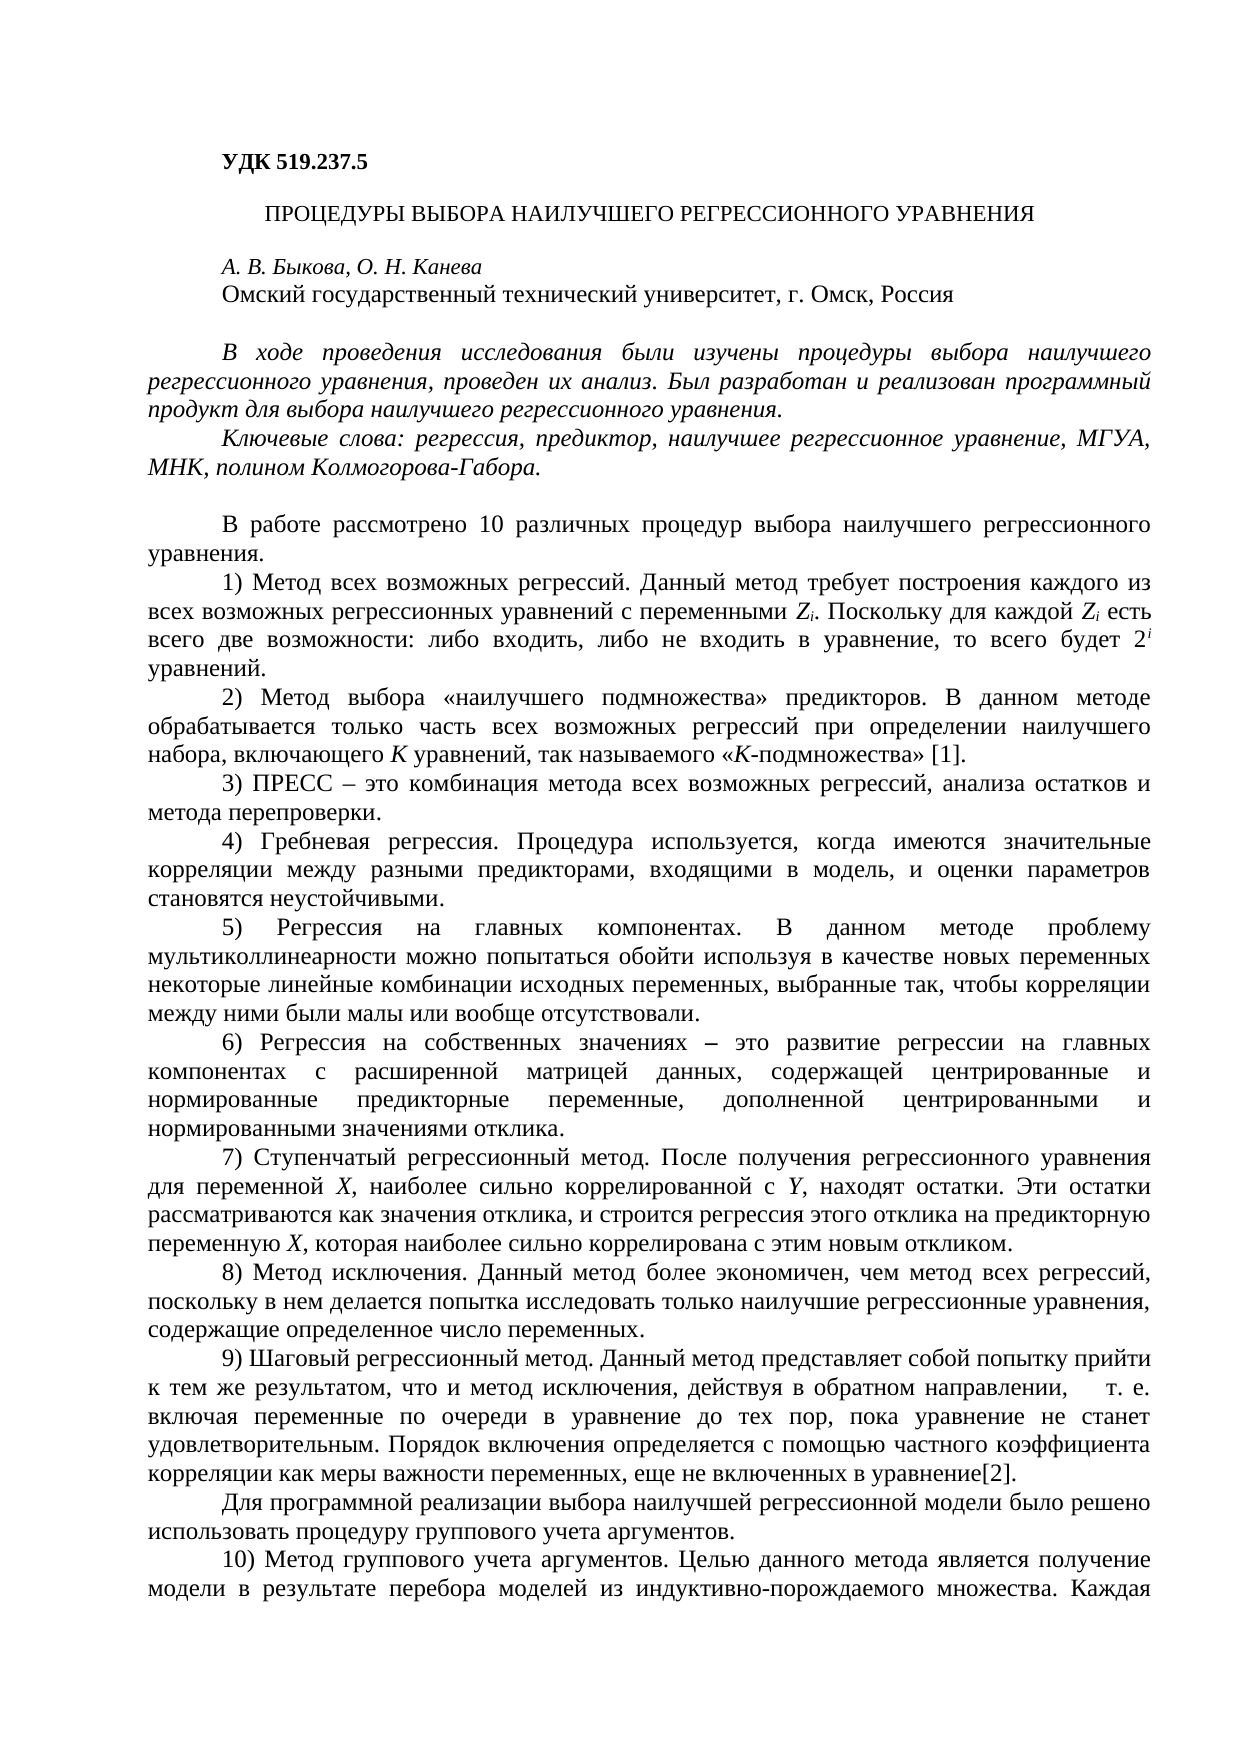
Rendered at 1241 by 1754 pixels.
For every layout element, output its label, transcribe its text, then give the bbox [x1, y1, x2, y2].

text А. В. Быкова, О. Н. Канева [148, 253, 1152, 279]
text УДК 519.237.5 [148, 148, 1152, 174]
text 4) Гребневая регрессия. Процедура используется, когда имеются значительные корреляции между разными предикторами, входящими в модель, и оценки параметров становятся неустойчивыми. [148, 826, 1152, 912]
text 7) Ступенчатый регрессионный метод. После получения регрессионного уравнения для переменной X, наиболее сильно коррелированной с Y, находят остатки. Эти остатки рассматриваются как значения отклика, и строится регрессия этого отклика на предикторную переменную X, которая наиболее сильно коррелирована с этим новым откликом. [148, 1142, 1152, 1257]
text Ключевые слова: регрессия, предиктор, наилучшее регрессионное уравнение, МГУА, МНК, полином Колмогорова-Габора. [148, 423, 1152, 481]
text В ходе проведения исследования были изучены процедуры выбора наилучшего регрессионного уравнения, проведен их анализ. Был разработан и реализован программный продукт для выбора наилучшего регрессионного уравнения. [148, 366, 1152, 423]
text Для программной реализации выбора наилучшей регрессионной модели было решено использовать процедуру группового учета аргументов. [148, 1487, 1152, 1544]
text 1) Метод всех возможных регрессий. Данный метод требует построения каждого из всех возможных регрессионных уравнений с переменными Zi. Поскольку для каждой Zi есть всего две возможности: либо входить, либо не входить в уравнение, то всего будет 2i уравнений. [148, 567, 1152, 682]
text 6) Регрессия на собственных значениях – это развитие регрессии на главных компонентах с расширенной матрицей данных, содержащей центрированные и нормированные предикторные переменные, дополненной центрированными и нормированными значениями отклика. [148, 1027, 1152, 1142]
text 9) Шаговый регрессионный метод. Данный метод представляет собой попытку прийти к тем же результатом, что и метод исключения, действуя в обратном направлении, т. е. включая переменные по очереди в уравнение до тех пор, пока уравнение не станет удовлетворительным. Порядок включения определяется с помощью частного коэффициента корреляции как меры важности переменных, еще не включенных в уравнение[2]. [148, 1343, 1152, 1487]
text 8) Метод исключения. Данный метод более экономичен, чем метод всех регрессий, поскольку в нем делается попытка исследовать только наилучшие регрессионные уравнения, содержащие определенное число переменных. [148, 1257, 1152, 1343]
text В работе рассмотрено 10 различных процедур выбора наилучшего регрессионного уравнения. [148, 509, 1152, 567]
text 3) ПРЕСС – это комбинация метода всех возможных регрессий, анализа остатков и метода перепроверки. [148, 768, 1152, 826]
text ПРОЦЕДУРЫ ВЫБОРА НАИЛУЧШЕГО РЕГРЕССИОННОГО УРАВНЕНИЯ [148, 200, 1152, 227]
text Омский государственный технический университет, г. Омск, Россия [148, 279, 1152, 308]
text В ходе проведения исследования были изучены процедуры выбора наилучшего регрессионного уравнения, проведен их анализ. Был разработан и реализован программный продукт для выбора наилучшего регрессионного уравнения. [148, 337, 603, 366]
text 5) Регрессия на главных компонентах. В данном методе проблему мультиколлинеарности можно попытаться обойти используя в качестве новых переменных некоторые линейные комбинации исходных переменных, выбранные так, чтобы корреляции между ними были малы или вообще отсутствовали. [148, 912, 1152, 1027]
text 2) Метод выбора «наилучшего подмножества» предикторов. В данном методе обрабатывается только часть всех возможных регрессий при определении наилучшего набора, включающего K уравнений, так называемого «K-подмножества» [1]. [148, 682, 1152, 768]
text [148, 1544, 1152, 1602]
